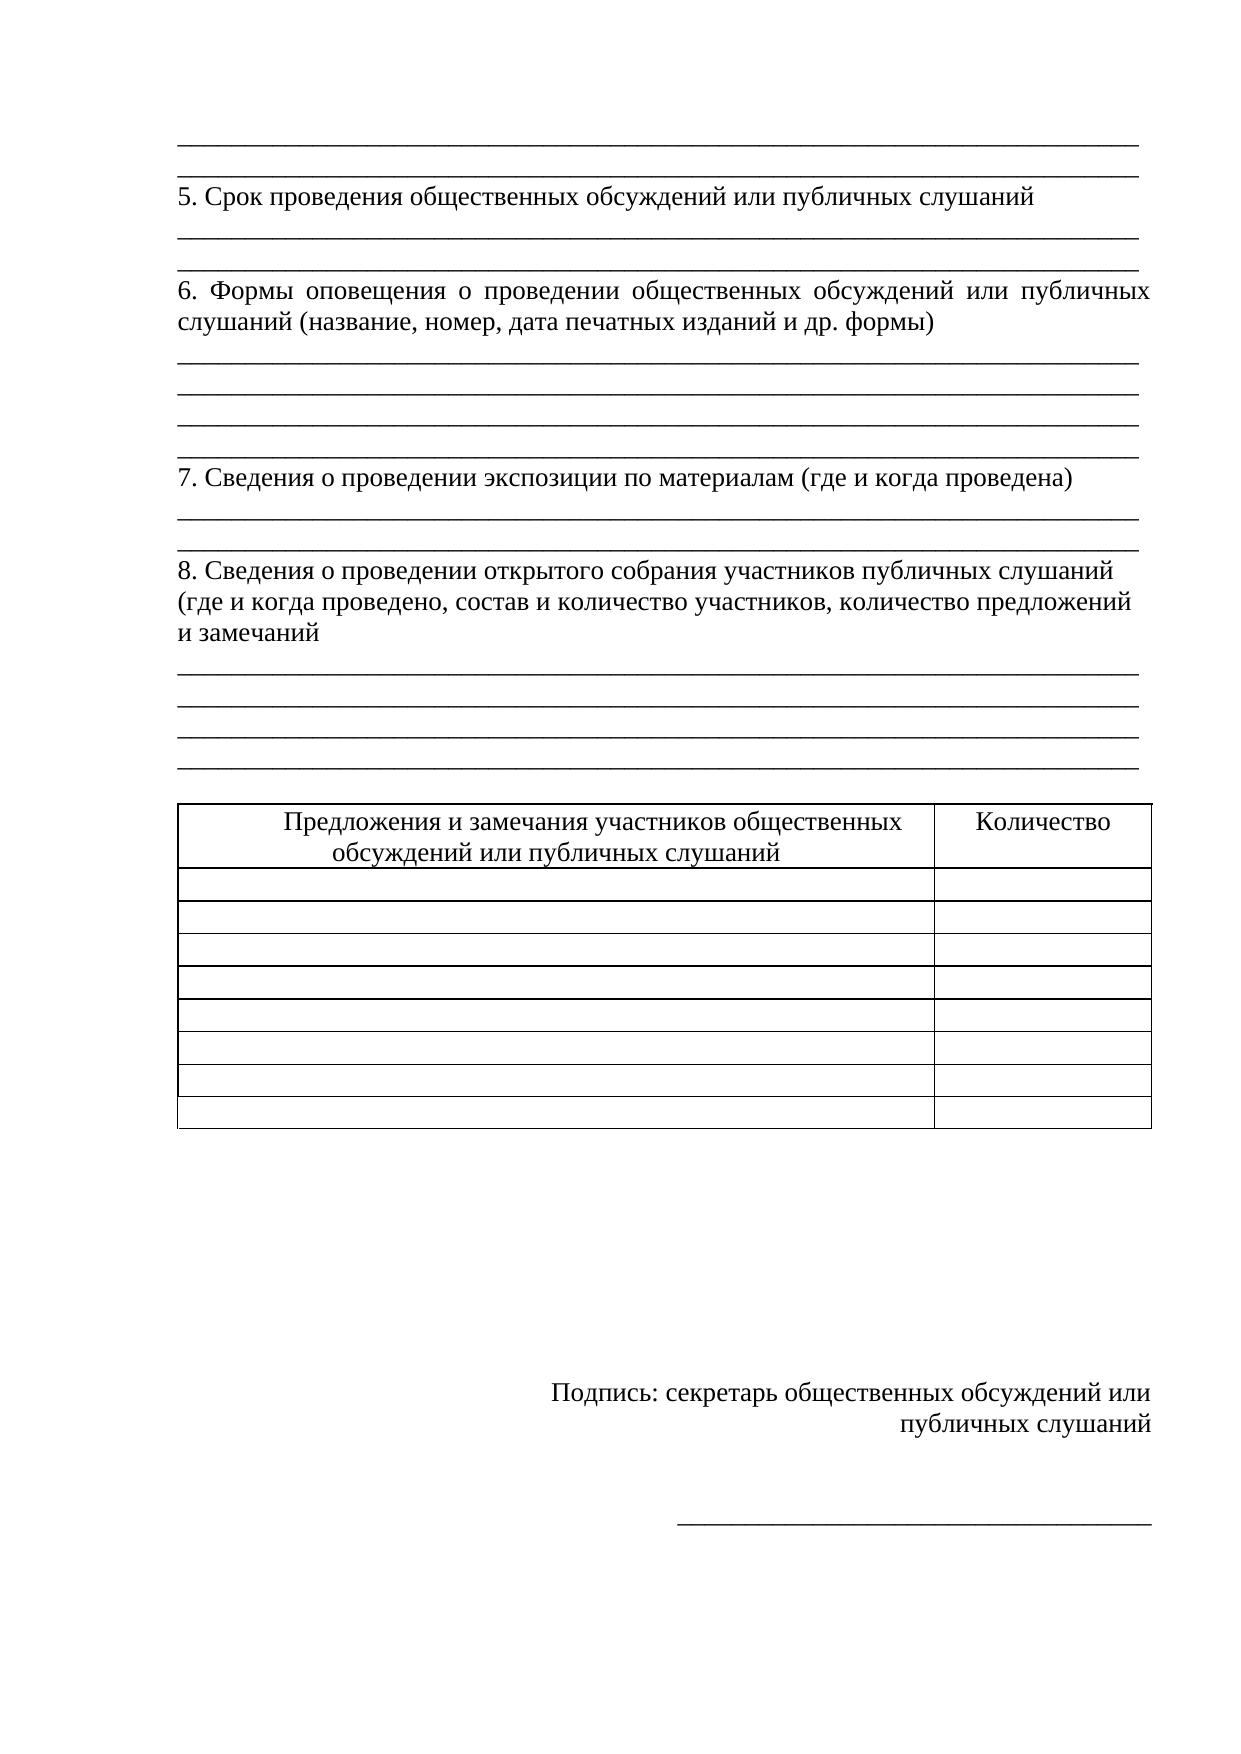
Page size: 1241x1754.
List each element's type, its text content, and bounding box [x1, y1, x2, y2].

text 8. Сведения о проведении открытого собрания участников публичных слушаний [177, 554, 1152, 585]
table_cell [935, 902, 1151, 933]
table_cell [179, 934, 934, 965]
text ______________________________________________________________________________________________________________________________________________ [177, 492, 1152, 554]
table_cell [178, 1097, 934, 1128]
table_cell [935, 1000, 1151, 1031]
table_cell [179, 967, 934, 998]
table_header Предложения и замечания участников общественных обсуждений или публичных слушаний [179, 805, 934, 867]
table_cell [935, 1097, 1151, 1128]
text (где и когда проведено, состав и количество участников, количество предложений и замечаний [177, 585, 1152, 648]
text ______________________________________________________________________________________________________________________________________________ [177, 398, 1152, 461]
table_cell [935, 934, 1151, 965]
table_header Количество [935, 805, 1151, 867]
text ______________________________________________________________________________________________________________________________________________ [177, 336, 1152, 398]
text ______________________________________________________________________________________________________________________________________________ [177, 212, 1152, 274]
text ______________________________________________________________________________________________________________________________________________ [177, 710, 1152, 772]
text 5. Срок проведения общественных обсуждений или публичных слушаний [177, 180, 1152, 212]
text ___________________________________ [177, 1497, 1152, 1528]
table_cell [935, 967, 1151, 998]
table_cell [179, 902, 934, 933]
text 7. Сведения о проведении экспозиции по материалам (где и когда проведена) [177, 461, 1152, 492]
table_cell [179, 869, 934, 900]
table_cell [935, 869, 1151, 900]
table_cell [935, 1065, 1151, 1096]
text ______________________________________________________________________________________________________________________________________________ [177, 648, 1152, 710]
table_cell [179, 1032, 934, 1063]
text 6. Формы оповещения о проведении общественных обсуждений или публичных слушаний (название, номер, дата печатных изданий и др. формы) [177, 274, 1152, 336]
table_cell [935, 1032, 1151, 1063]
text Подпись: секретарь общественных обсуждений или публичных слушаний [177, 1376, 1152, 1438]
table_cell [179, 1065, 934, 1096]
table_cell [179, 1000, 934, 1031]
text ______________________________________________________________________________________________________________________________________________ [177, 118, 1152, 180]
